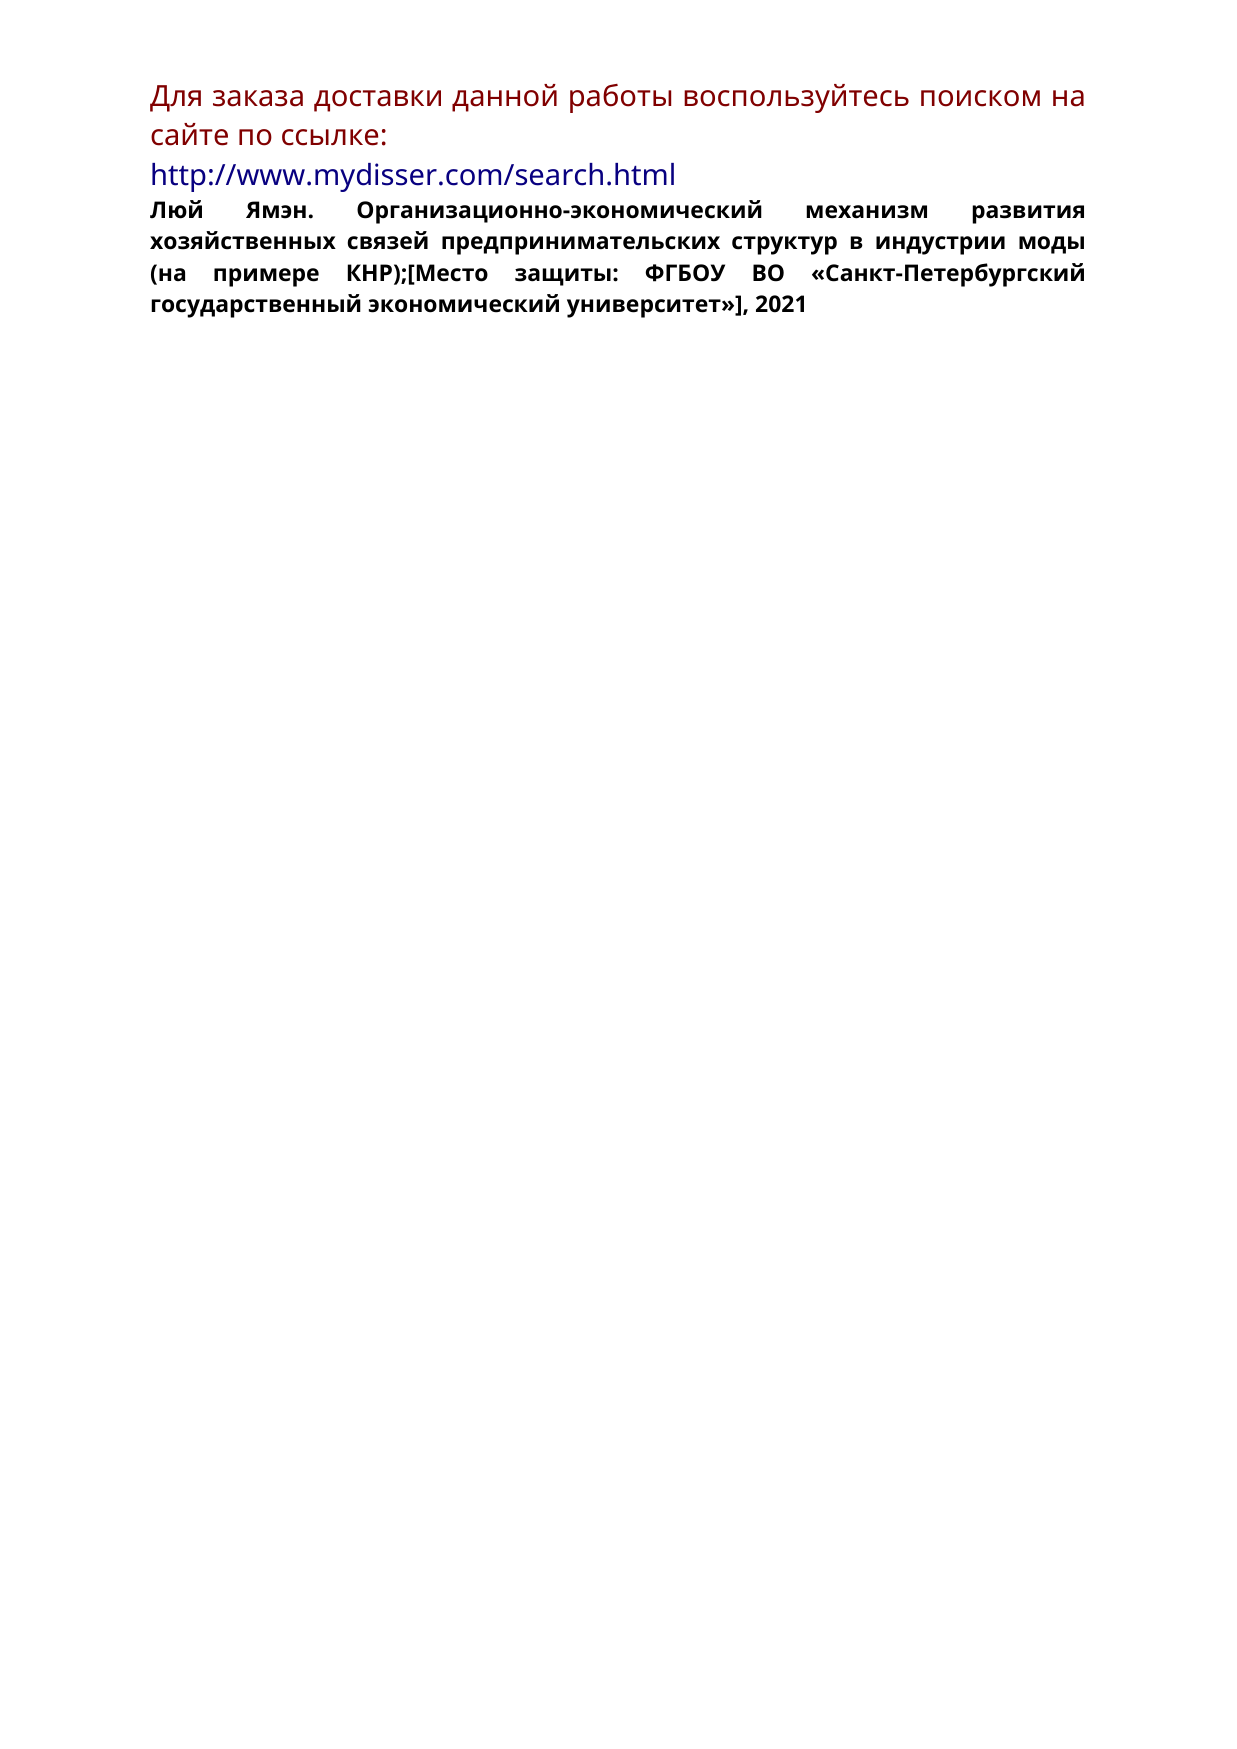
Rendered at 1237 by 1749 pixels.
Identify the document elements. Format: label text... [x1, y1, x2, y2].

text Люй Ямэн. Организационно-экономический механизм развития хозяйственных связей предпринимательских структур в индустрии моды (на примере КНР);[Место защиты: ФГБОУ ВО «Санкт-Петербургский государственный экономический университет»], 2021 [150, 194, 1086, 319]
